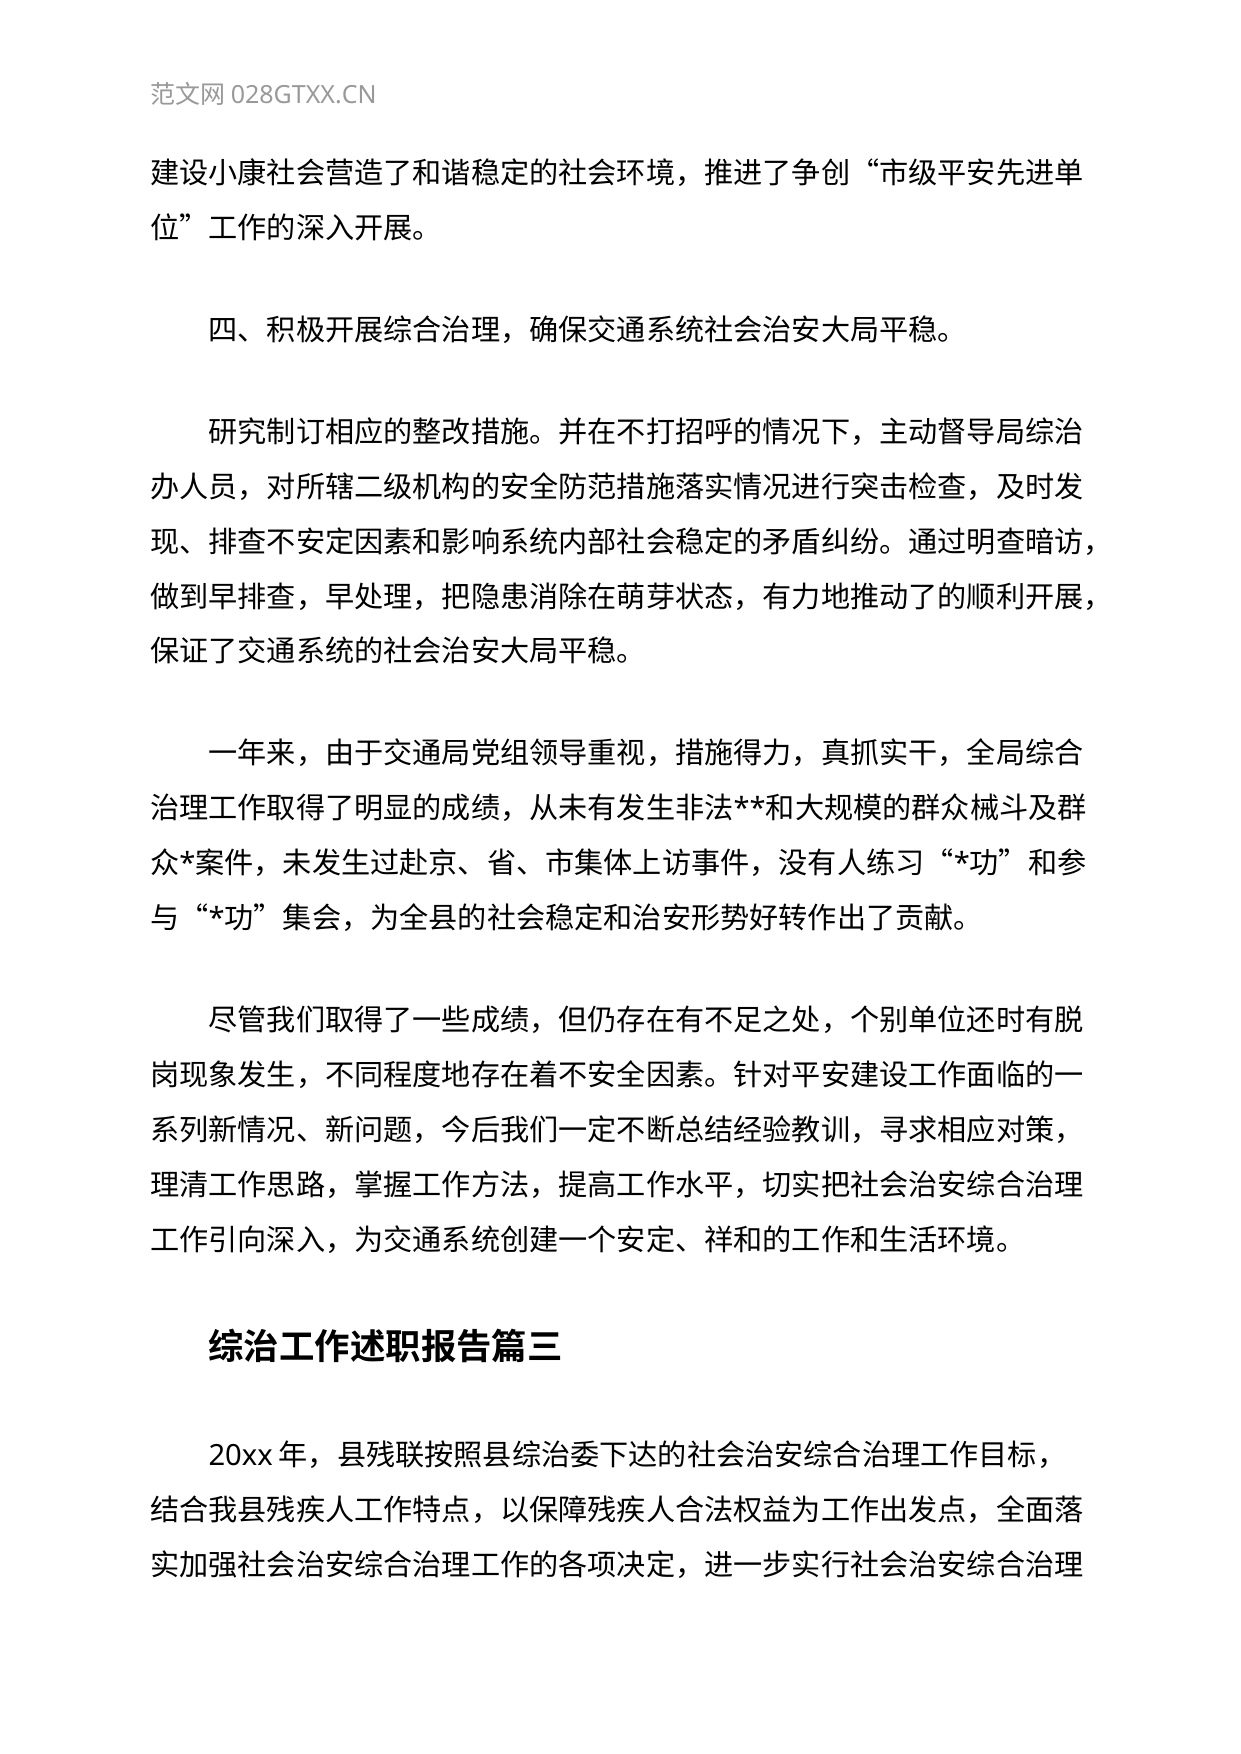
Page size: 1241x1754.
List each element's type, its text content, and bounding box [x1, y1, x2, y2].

text 四、积极开展综合治理，确保交通系统社会治安大局平稳。 [150, 307, 1090, 349]
text 一年来，由于交通局党组领导重视，措施得力，真抓实干，全局综合治理工作取得了明显的成绩，从未有发生非法**和大规模的群众械斗及群众*案件，未发生过赴京、省、市集体上访事件，没有人练习“*功”和参与“*功”集会，为全县的社会稳定和治安形势好转作出了贡献。 [150, 730, 1090, 937]
text 研究制订相应的整改措施。并在不打招呼的情况下，主动督导局综治办人员，对所辖二级机构的安全防范措施落实情况进行突击检查，及时发现、排查不安定因素和影响系统内部社会稳定的矛盾纠纷。通过明查暗访，做到早排查，早处理，把隐患消除在萌芽状态，有力地推动了的顺利开展，保证了交通系统的社会治安大局平稳。 [150, 408, 1090, 670]
text 综治工作述职报告篇三 [150, 1318, 1090, 1369]
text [150, 150, 1090, 247]
text 尽管我们取得了一些成绩，但仍存在有不足之处，个别单位还时有脱岗现象发生，不同程度地存在着不安全因素。针对平安建设工作面临的一系列新情况、新问题，今后我们一定不断总结经验教训，寻求相应对策，理清工作思路，掌握工作方法，提高工作水平，切实把社会治安综合治理工作引向深入，为交通系统创建一个安定、祥和的工作和生活环境。 [150, 997, 1090, 1258]
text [150, 1431, 1090, 1584]
